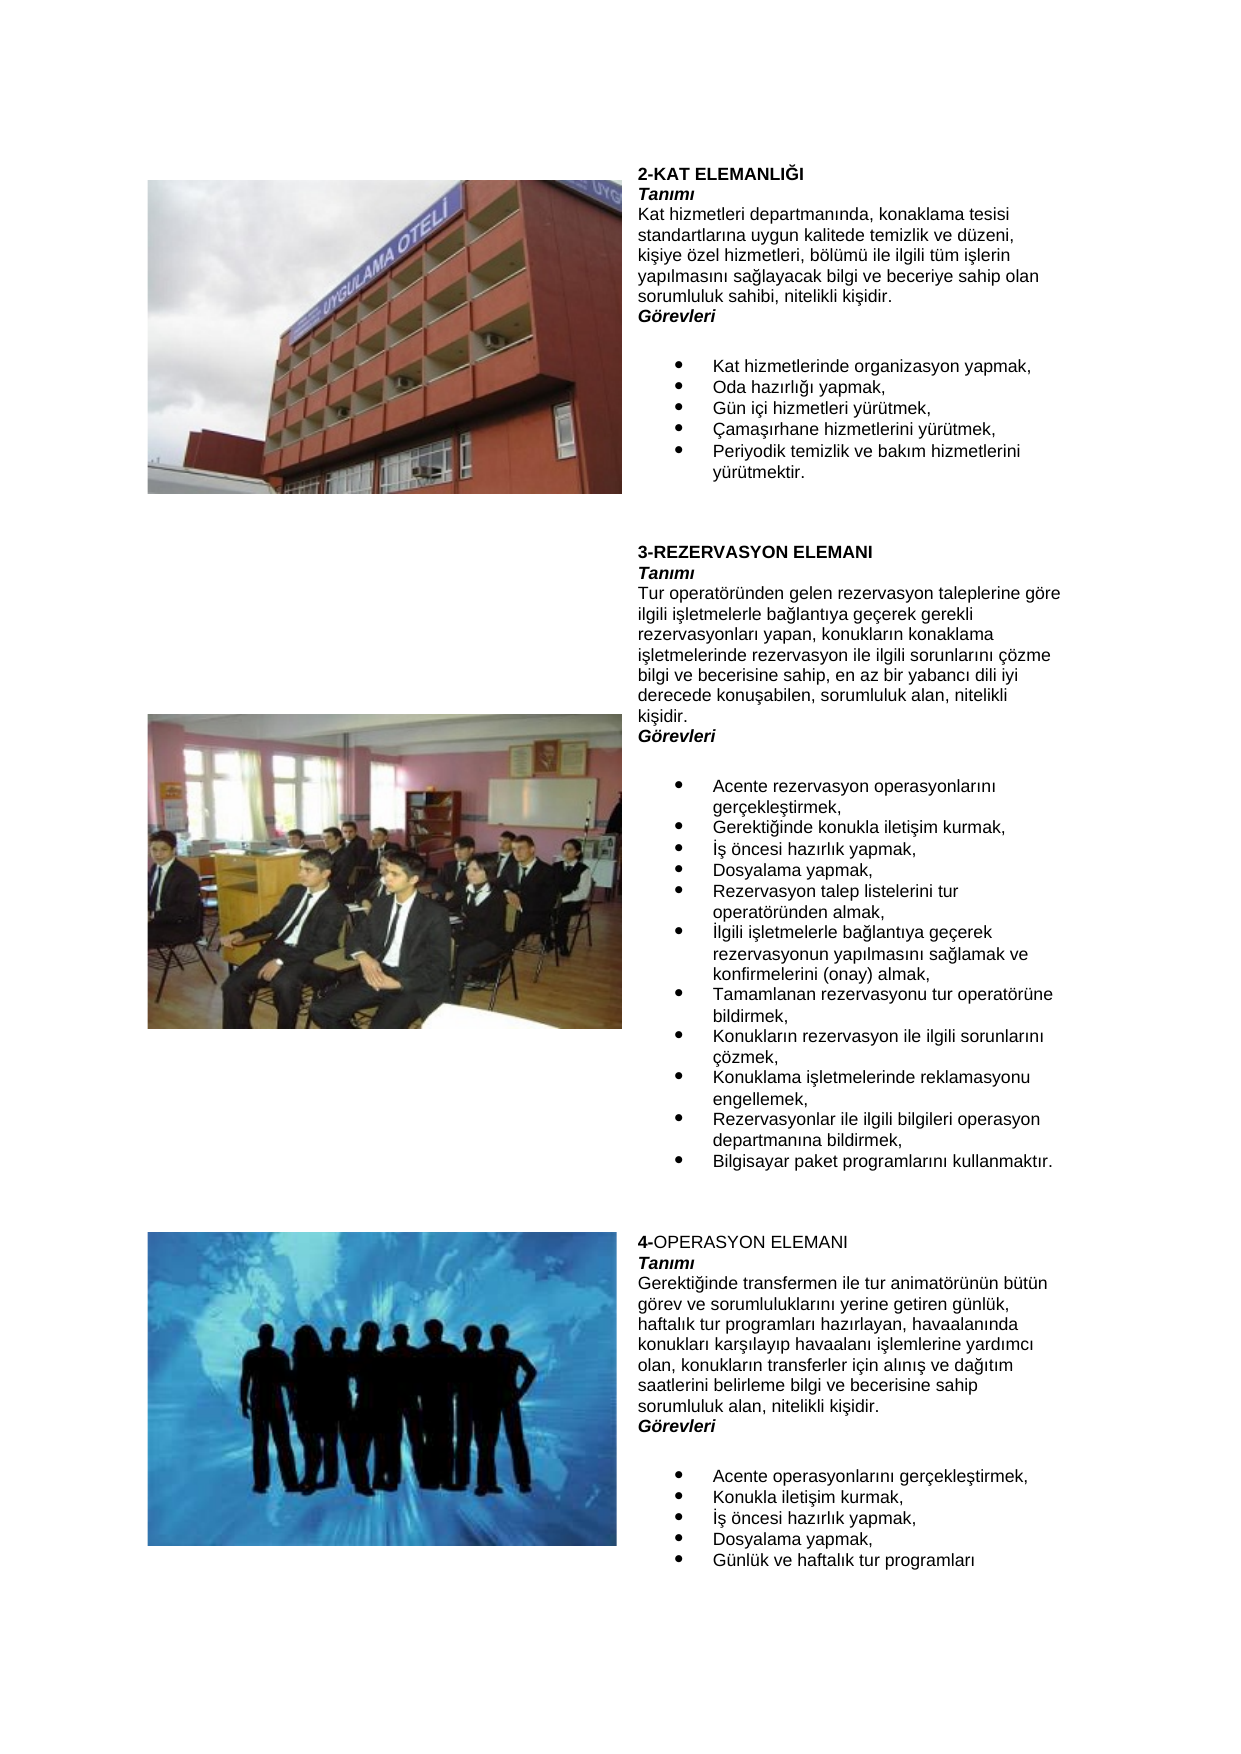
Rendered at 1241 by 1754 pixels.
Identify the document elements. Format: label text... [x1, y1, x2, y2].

table_cell 3-REZERVASYON ELEMANI Tanımı Tur operatöründen gelen rezervasyon taleplerine göre ilgili işletmelerle bağlantıya geçerek gerekli rezervasyonları yapan, konukların konaklama işletmelerinde rezervasyon ile ilgili sorunlarını çözme bilgi ve becerisine sahip, en az bir yabancı dili iyi derecede konuşabilen, sorumluluk alan, nitelikli kişidir. Görevleri Acente rezervasyon operasyonlarını gerçekleştirmek, Gerektiğinde konukla iletişim kurmak, İş öncesi hazırlık yapmak, Dosyalama yapmak, Rezervasyon talep listelerini tur operatöründen almak, İlgili işletmelerle bağlantıya geçerek rezervasyonun yapılmasını sağlamak ve konfirmelerini (onay) almak, Tamamlanan rezervasyonu tur operatörüne bildirmek, Konukların rezervasyon ile ilgili sorunlarını çözmek, Konuklama işletmelerinde reklamasyonu engellemek, Rezervasyonlar ile ilgili bilgileri operasyon departmanına bildirmek, Bilgisayar paket programlarını kullanmaktır. [622, 527, 1077, 1216]
table_cell [132, 527, 622, 1216]
table_cell 2-KAT ELEMANLIĞI Tanımı Kat hizmetleri departmanında, konaklama tesisi standartlarına uygun kalitede temizlik ve düzeni, kişiye özel hizmetleri, bölümü ile ilgili tüm işlerin yapılmasını sağlayacak bilgi ve beceriye sahip olan sorumluluk sahibi, nitelikli kişidir. Görevleri Kat hizmetlerinde organizasyon yapmak, Oda hazırlığı yapmak, Gün içi hizmetleri yürütmek, Çamaşırhane hizmetlerini yürütmek, Periyodik temizlik ve bakım hizmetlerini yürütmektir. [622, 148, 1077, 527]
table_cell [132, 1216, 622, 1587]
picture [147, 714, 622, 1029]
table_cell [132, 148, 622, 527]
picture [147, 180, 622, 494]
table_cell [622, 1216, 1077, 1587]
picture [147, 1232, 617, 1546]
